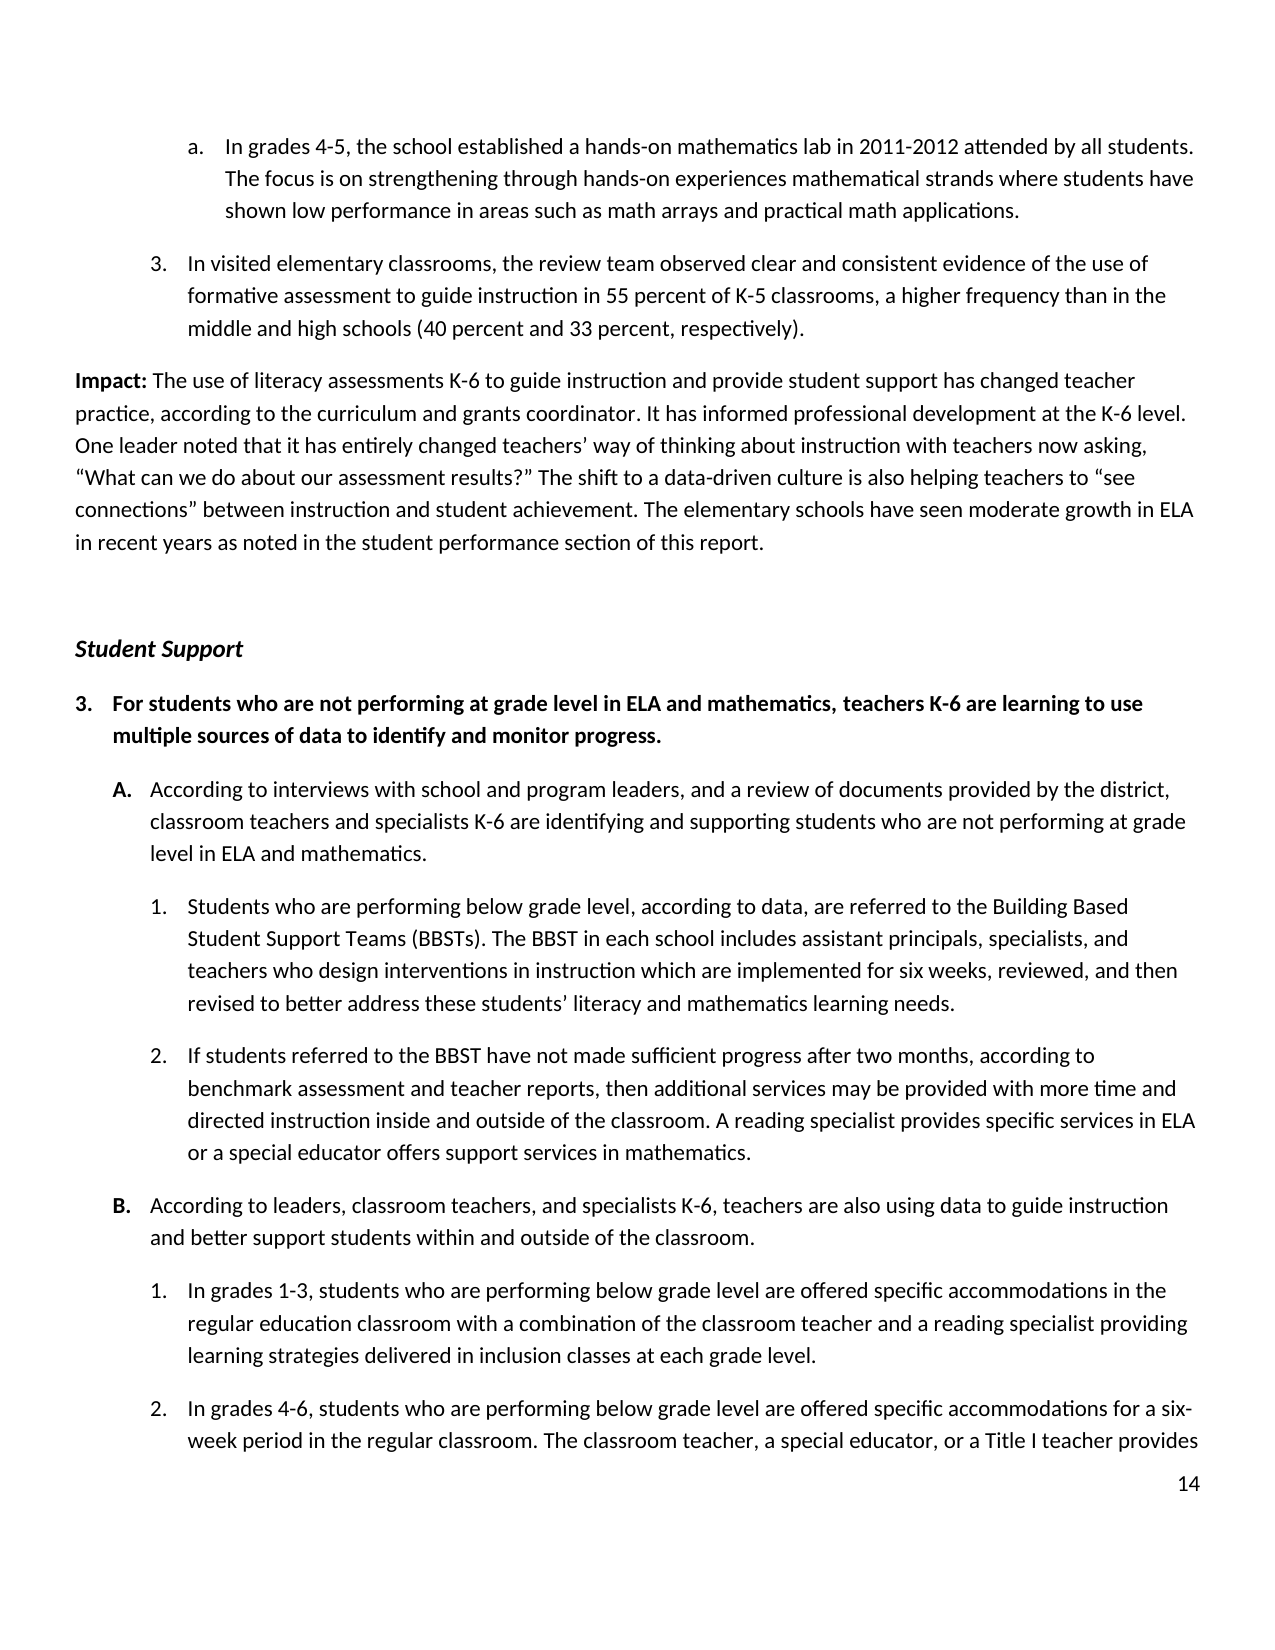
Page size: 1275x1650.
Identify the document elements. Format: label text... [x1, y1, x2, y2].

text Student Support [75, 634, 1200, 664]
text Impact: The use of literacy assessments K-6 to guide instruction and provide student support has changed teacher practice, according to the curriculum and grants coordinator. It has informed professional development at the K-6 level. One leader noted that it has entirely changed teachers’ way of thinking about instruction with teachers now asking, “What can we do about our assessment results?” The shift to a data-driven culture is also helping teachers to “see connections” between instruction and student achievement. The elementary schools have seen moderate growth in ELA in recent years as noted in the student performance section of this report. [75, 367, 1200, 556]
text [75, 1394, 1200, 1454]
text 1. Students who are performing below grade level, according to data, are referred to the Building Based Student Support Teams (BBSTs). The BBST in each school includes assistant principals, specialists, and teachers who design interventions in instruction which are implemented for six weeks, reviewed, and then revised to better address these students’ literacy and mathematics learning needs. [75, 892, 1200, 1017]
text 1. In grades 1-3, students who are performing below grade level are offered specific accommodations in the regular education classroom with a combination of the classroom teacher and a reading specialist providing learning strategies delivered in inclusion classes at each grade level. [75, 1276, 1200, 1369]
text 3. In visited elementary classrooms, the review team observed clear and consistent evidence of the use of formative assessment to guide instruction in 55 percent of K-5 classrooms, a higher frequency than in the middle and high schools (40 percent and 33 percent, respectively). [75, 249, 1200, 342]
text 3. For students who are not performing at grade level in ELA and mathematics, teachers K-6 are learning to use multiple sources of data to identify and monitor progress. [75, 689, 1200, 750]
text A. According to interviews with school and program leaders, and a review of documents provided by the district, classroom teachers and specialists K-6 are identifying and supporting students who are not performing at grade level in ELA and mathematics. [75, 775, 1200, 867]
text B. According to leaders, classroom teachers, and specialists K-6, teachers are also using data to guide instruction and better support students within and outside of the classroom. [75, 1191, 1200, 1251]
text 2. If students referred to the BBST have not made sufficient progress after two months, according to benchmark assessment and teacher reports, then additional services may be provided with more time and directed instruction inside and outside of the classroom. A reading specialist provides specific services in ELA or a special educator offers support services in mathematics. [75, 1042, 1200, 1166]
text a. In grades 4-5, the school established a hands-on mathematics lab in 2011-2012 attended by all students. The focus is on strengthening through hands-on experiences mathematical strands where students have shown low performance in areas such as math arrays and practical math applications. [75, 132, 1200, 224]
